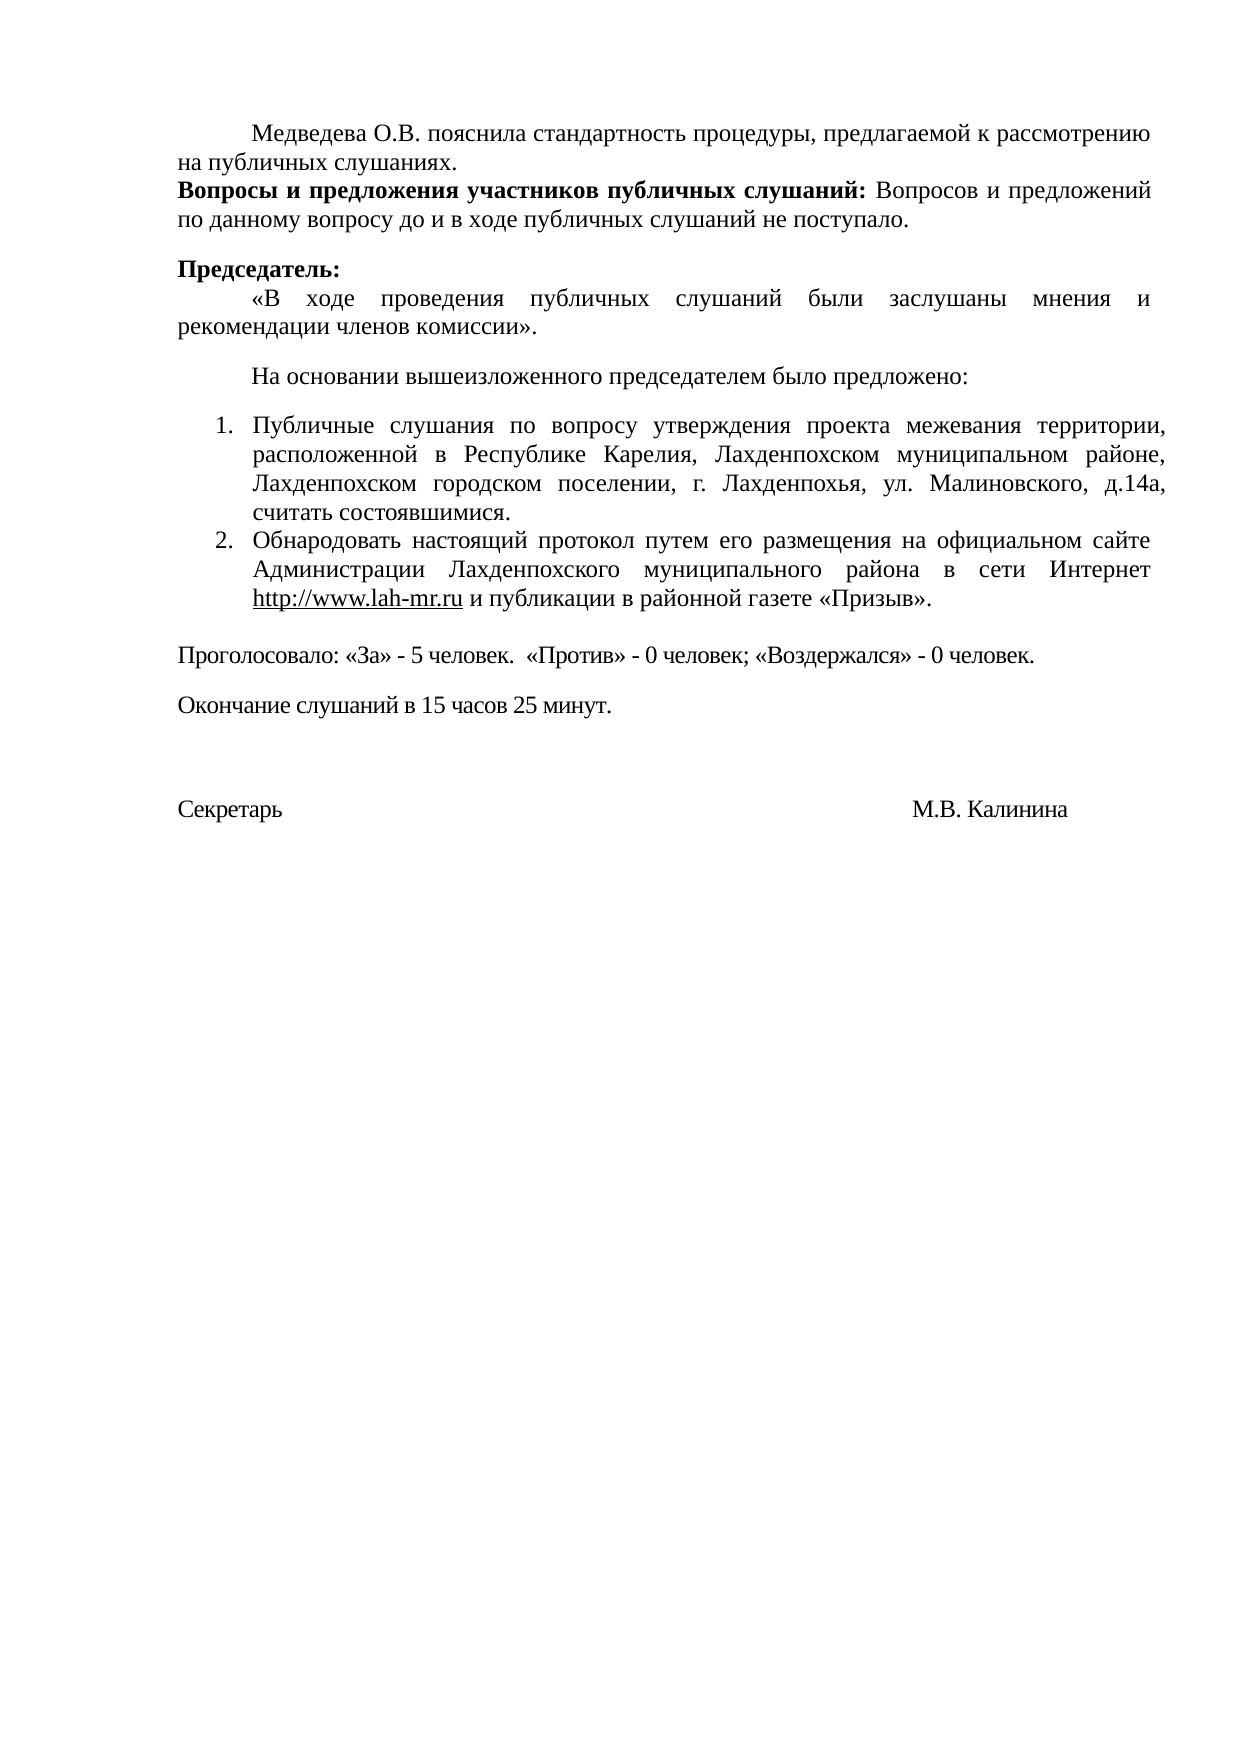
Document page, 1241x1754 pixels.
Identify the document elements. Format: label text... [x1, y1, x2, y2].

text Проголосовало: «За» - 5 человек. «Против» - 0 человек; «Воздержался» - 0 человек. [177, 641, 1152, 669]
text Вопросы и предложения участников публичных слушаний: Вопросов и предложений по данному вопросу до и в ходе публичных слушаний не поступало. [177, 176, 1152, 233]
text Секретарь М.В. Калинина [177, 794, 1152, 822]
text Медведева О.В. пояснила стандартность процедуры, предлагаемой к рассмотрению на публичных слушаниях. [177, 118, 1152, 176]
list Публичные слушания по вопросу утверждения проекта межевания территории, расположенной в Республике Карелия, Лахденпохском муниципальном районе, Лахденпохском городском поселении, г. Лахденпохья, ул. Малиновского, д.14а, считать состоявшимися. [215, 411, 1167, 526]
text Окончание слушаний в 15 часов 25 минут. [177, 690, 1152, 719]
list Обнародовать настоящий протокол путем его размещения на официальном сайте Администрации Лахденпохского муниципального района в сети Интернет http://www.lah-mr.ru и публикации в районной газете «Призыв». [215, 526, 1152, 612]
text На основании вышеизложенного председателем было предложено: [177, 361, 1152, 390]
text Председатель: «В ходе проведения публичных слушаний были заслушаны мнения и рекомендации членов комиссии». [177, 254, 1152, 340]
